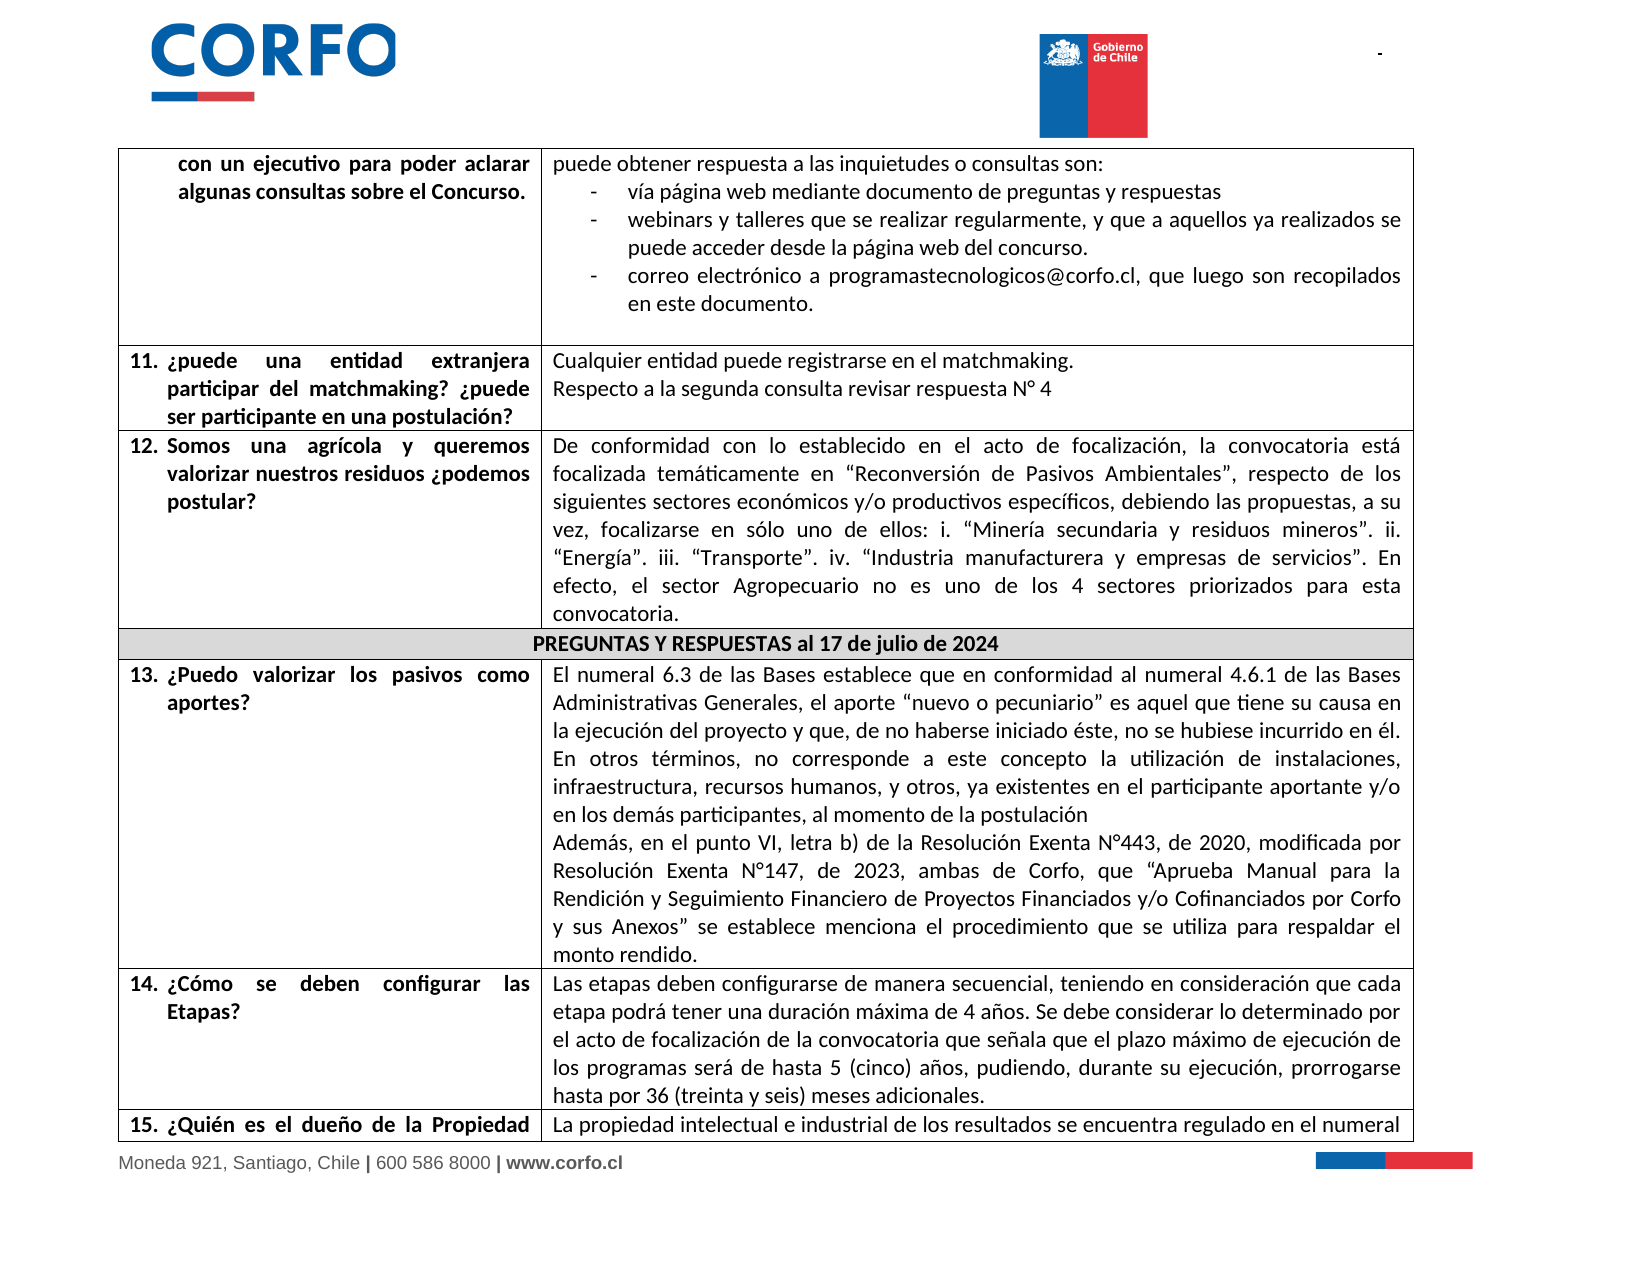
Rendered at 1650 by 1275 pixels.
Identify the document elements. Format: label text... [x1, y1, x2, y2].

table_cell De conformidad con lo establecido en el acto de focalización, la convocatoria está focalizada temáticamente en “Reconversión de Pasivos Ambientales”, respecto de los siguientes sectores económicos y/o productivos específicos, debiendo las propuestas, a su vez, focalizarse en sólo uno de ellos: i. “Minería secundaria y residuos mineros”. ii. “Energía”. iii. “Transporte”. iv. “Industria manufacturera y empresas de servicios”. En efecto, el sector Agropecuario no es uno de los 4 sectores priorizados para esta convocatoria. [542, 431, 1413, 628]
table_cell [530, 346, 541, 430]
table_cell ¿Cómo se deben configurar las Etapas? [119, 969, 541, 1109]
table_cell ¿Quién es el dueño de la Propiedad Intelectual generada? [119, 1110, 541, 1141]
table_cell Nos gustaría solicitar una reunión con un ejecutivo para poder aclarar algunas consultas sobre el Concurso. [119, 149, 541, 345]
table_cell ¿Puedo valorizar los pasivos como aportes? [119, 660, 541, 968]
table_cell Las etapas deben configurarse de manera secuencial, teniendo en consideración que cada etapa podrá tener una duración máxima de 4 años. Se debe considerar lo determinado por el acto de focalización de la convocatoria que señala que el plazo máximo de ejecución de los programas será de hasta 5 (cinco) años, pudiendo, durante su ejecución, prorrogarse hasta por 36 (treinta y seis) meses adicionales. [542, 969, 1413, 1109]
picture [1315, 1152, 1473, 1169]
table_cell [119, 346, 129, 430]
table_cell PREGUNTAS Y RESPUESTAS al 17 de julio de 2024 [119, 629, 1413, 659]
picture [1039, 34, 1148, 138]
picture [151, 23, 395, 102]
table_cell Cualquier entidad puede registrarse en el matchmaking. Respecto a la segunda consulta revisar respuesta N° 4 [542, 346, 1413, 430]
table_cell El numeral 6.3 de las Bases establece que en conformidad al numeral 4.6.1 de las Bases Administrativas Generales, el aporte “nuevo o pecuniario” es aquel que tiene su causa en la ejecución del proyecto y que, de no haberse iniciado éste, no se hubiese incurrido en él. En otros términos, no corresponde a este concepto la utilización de instalaciones, infraestructura, recursos humanos, y otros, ya existentes en el participante aportante y/o en los demás participantes, al momento de la postulación Además, en el punto VI, letra b) de la Resolución Exenta N°443, de 2020, modificada por Resolución Exenta N°147, de 2023, ambas de Corfo, que “Aprueba Manual para la Rendición y Seguimiento Financiero de Proyectos Financiados y/o Cofinanciados por Corfo y sus Anexos” se establece menciona el procedimiento que se utiliza para respaldar el monto rendido. [542, 660, 1413, 968]
table_cell Somos una agrícola y queremos valorizar nuestros residuos ¿podemos postular? [119, 431, 541, 628]
table_cell La propiedad intelectual e industrial de los resultados se encuentra regulado en el numeral 8.9 de las bases. [542, 1110, 1413, 1141]
